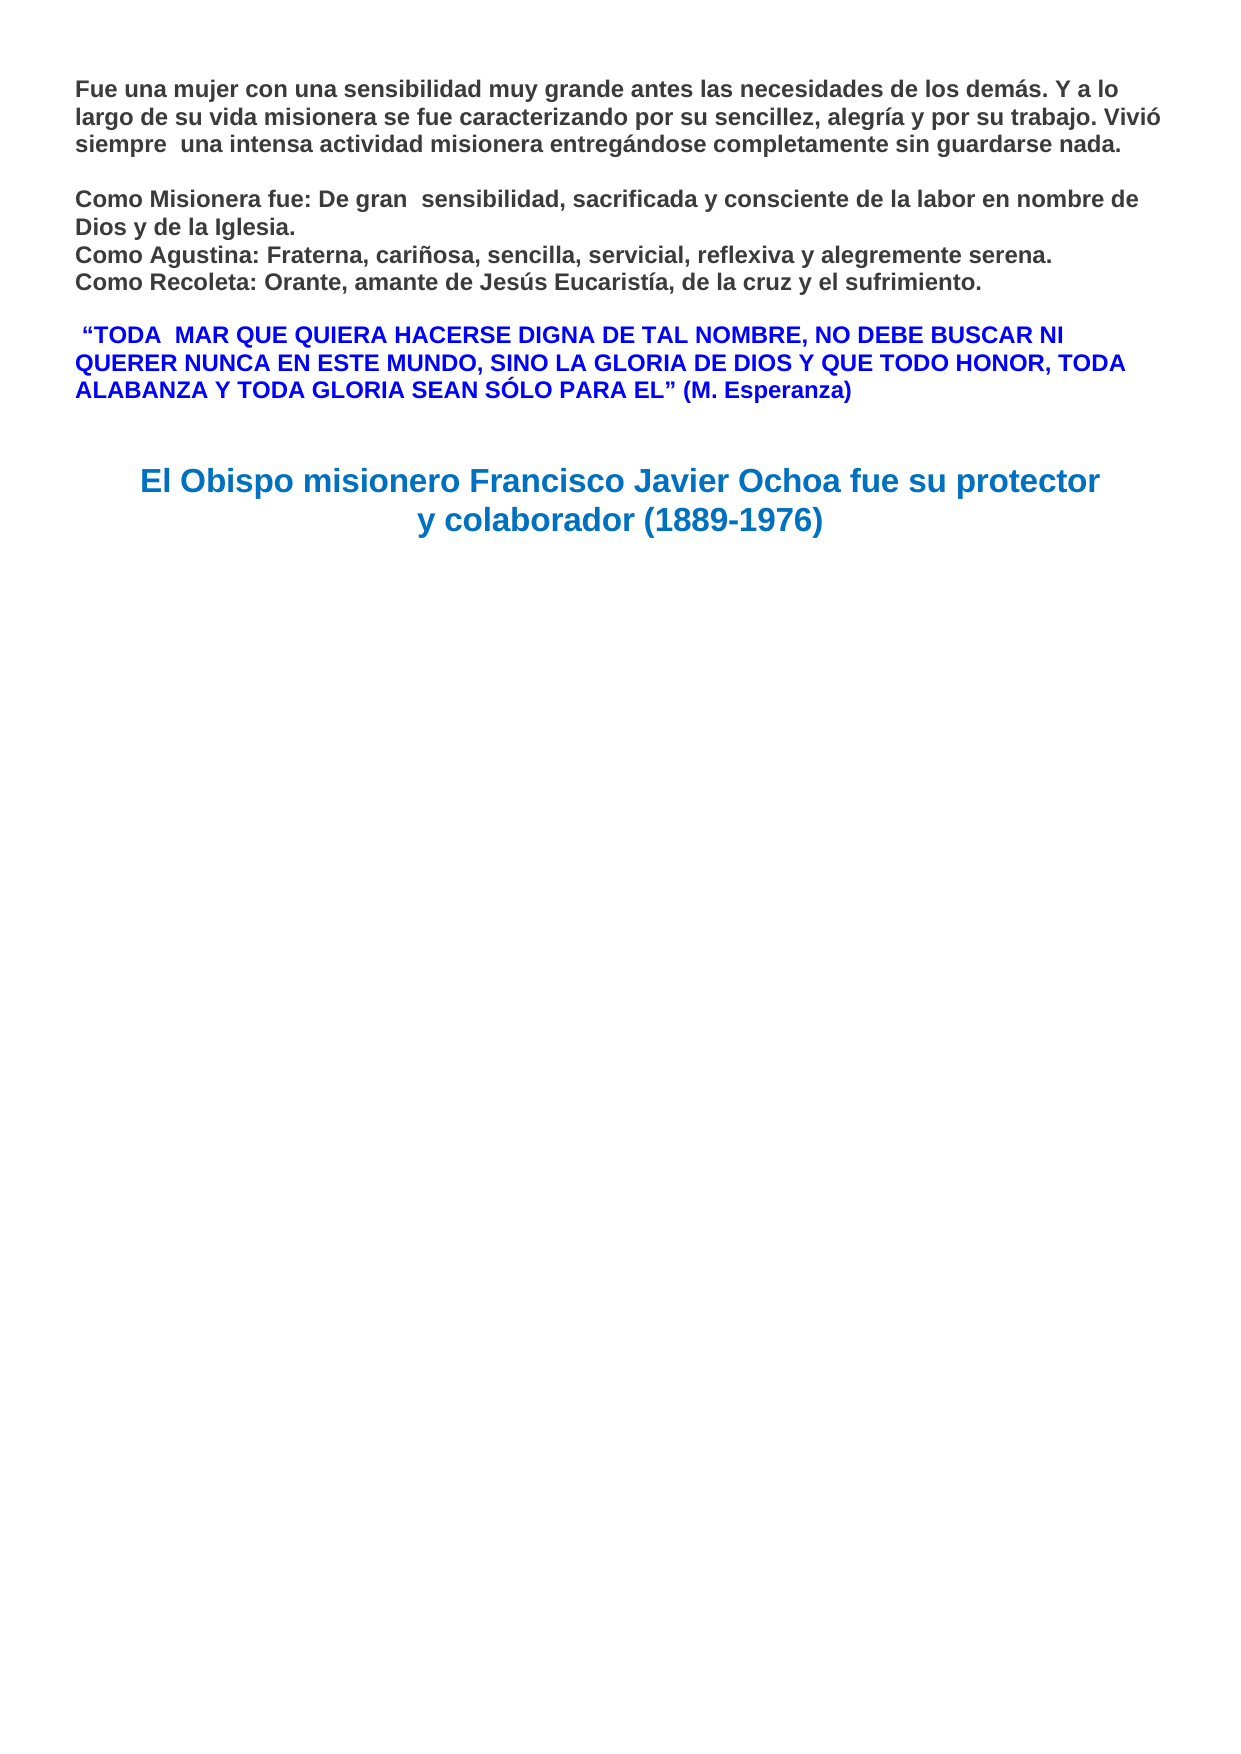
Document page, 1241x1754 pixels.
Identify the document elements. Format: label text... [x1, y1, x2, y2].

text “TODA MAR QUE QUIERA HACERSE DIGNA DE TAL NOMBRE, NO DEBE BUSCAR NI QUERER NUNCA EN ESTE MUNDO, SINO LA GLORIA DE DIOS Y QUE TODO HONOR, TODA ALABANZA Y TODA GLORIA SEAN SÓLO PARA EL” (M. Esperanza) [75, 321, 1165, 404]
text Como Misionera fue: De gran sensibilidad, sacrificada y consciente de la labor en nombre de Dios y de la Iglesia. [75, 185, 1165, 241]
text y colaborador (1889-1976) [75, 499, 1165, 538]
text El Obispo misionero Francisco Javier Ochoa fue su protector [75, 461, 1165, 499]
text Como Agustina: Fraterna, cariñosa, sencilla, servicial, reflexiva y alegremente serena. Como Recoleta: Orante, amante de Jesús Eucaristía, de la cruz y el sufrimiento. [75, 241, 1165, 296]
text Fue una mujer con una sensibilidad muy grande antes las necesidades de los demás. Y a lo largo de su vida misionera se fue caracterizando por su sencillez, alegría y por su trabajo. Vivió siempre una intensa actividad misionera entregándose completamente sin guardarse nada. [75, 75, 1165, 158]
